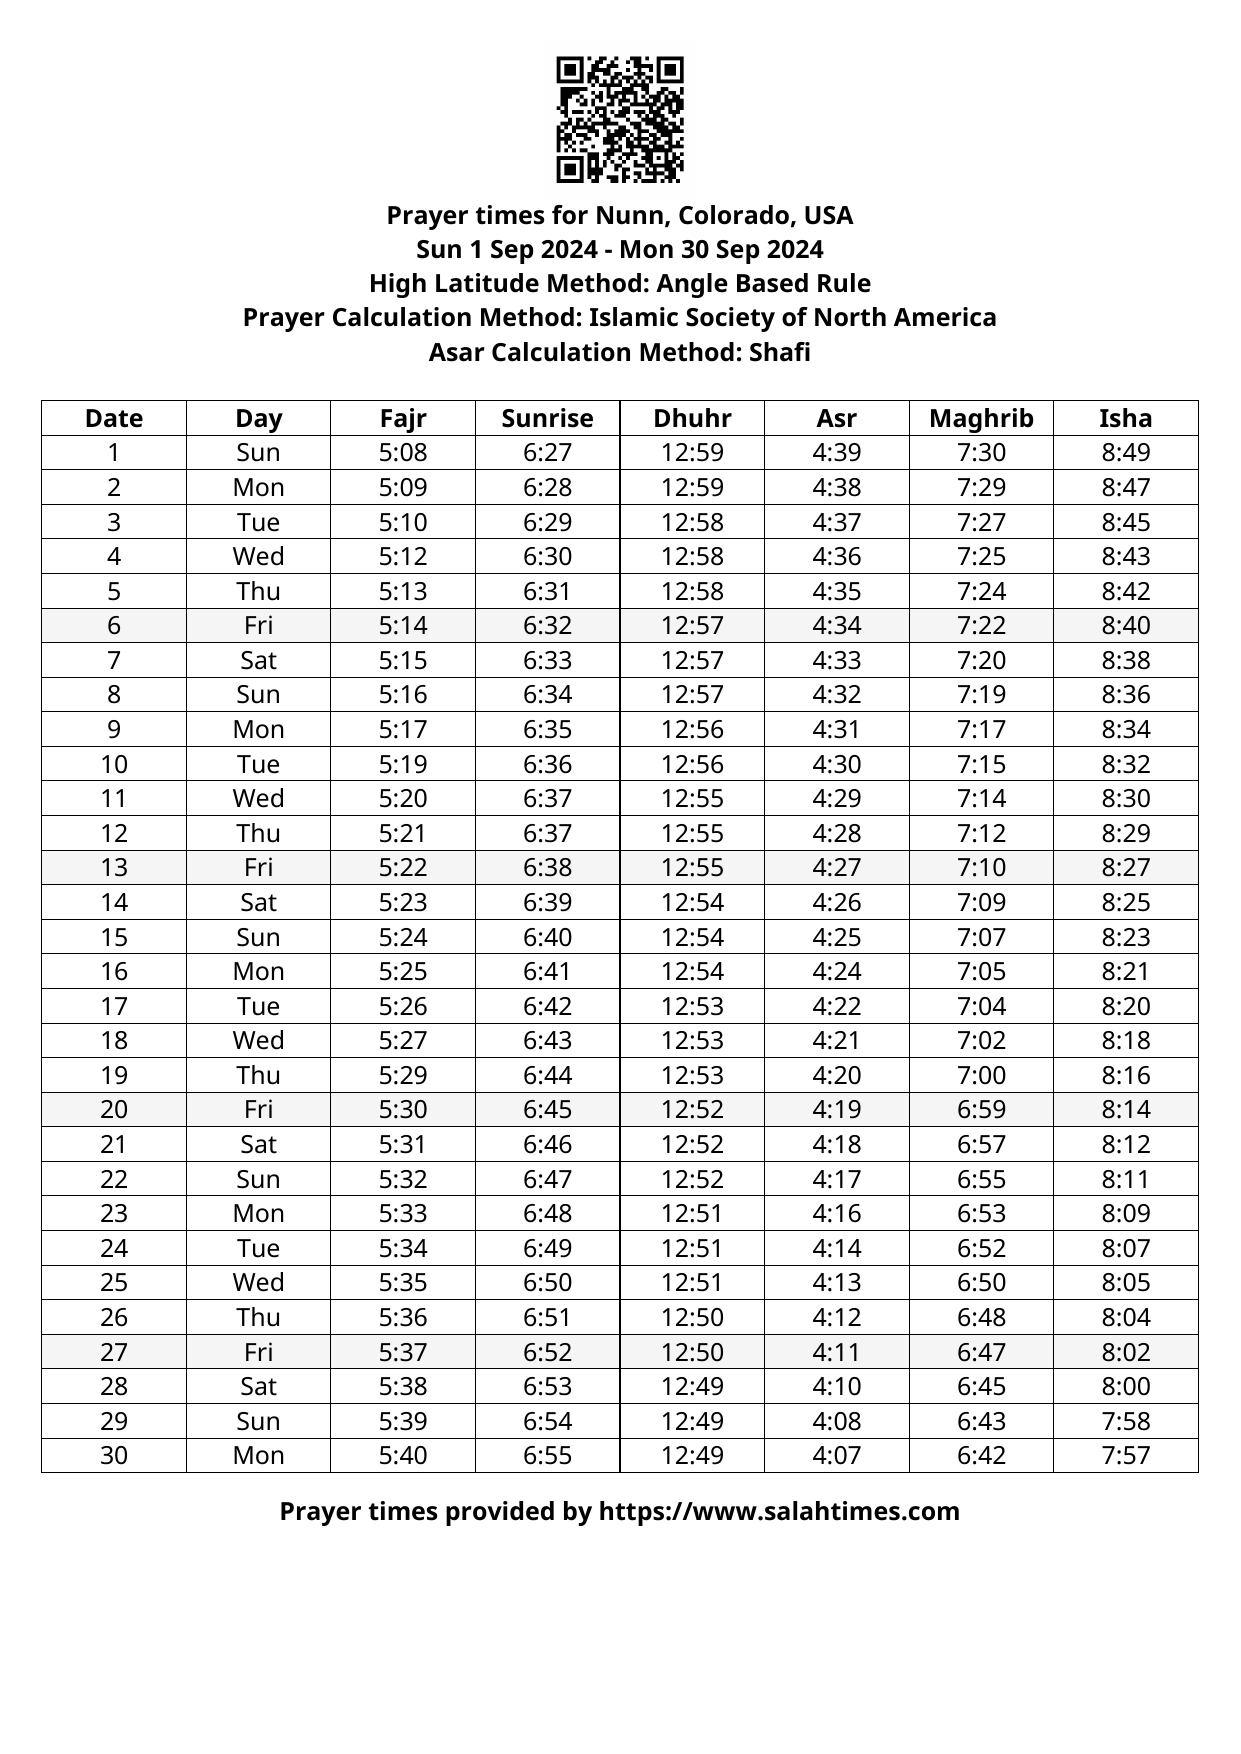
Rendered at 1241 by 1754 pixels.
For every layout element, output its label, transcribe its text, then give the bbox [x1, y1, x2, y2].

picture [542, 41, 699, 198]
table_cell Mon [187, 470, 330, 504]
table_cell 6:38 [476, 851, 619, 884]
table_cell 12:50 [621, 1300, 764, 1334]
table_cell 6:46 [476, 1127, 619, 1161]
table_cell 12:49 [621, 1369, 764, 1403]
table_cell 12:59 [621, 436, 764, 469]
table_cell 12:55 [621, 851, 764, 884]
table_cell 7:58 [1054, 1404, 1198, 1437]
table_cell Sun [187, 920, 330, 953]
table_cell 7:20 [910, 643, 1053, 677]
table_cell 6:55 [476, 1439, 619, 1472]
table_cell 12:59 [621, 470, 764, 504]
table_cell Sun [187, 1162, 330, 1195]
table_cell 8:40 [1054, 609, 1198, 642]
table_cell 8:27 [1054, 851, 1198, 884]
table_cell 6:59 [910, 1093, 1053, 1126]
table_cell Wed [187, 781, 330, 815]
table_cell 7:24 [910, 574, 1053, 607]
table_cell 19 [42, 1058, 186, 1092]
table_cell 7:57 [1054, 1439, 1198, 1472]
table_cell 12:58 [621, 574, 764, 607]
table_cell 6:36 [476, 747, 619, 780]
table_cell 6:50 [910, 1266, 1053, 1299]
table_cell 6:53 [910, 1196, 1053, 1230]
table_cell 8:34 [1054, 712, 1198, 746]
table_cell 5 [42, 574, 186, 607]
table_cell 4:24 [765, 954, 909, 988]
table_cell 4:13 [765, 1266, 909, 1299]
table_cell 12:52 [621, 1162, 764, 1195]
table_cell Fri [187, 1335, 330, 1368]
table_cell 8:23 [1054, 920, 1198, 953]
table_cell 12:57 [621, 643, 764, 677]
table_cell 28 [42, 1369, 186, 1403]
table_cell 5:40 [331, 1439, 475, 1472]
table_cell 5:22 [331, 851, 475, 884]
table_cell 4:16 [765, 1196, 909, 1230]
table_cell Sun [187, 436, 330, 469]
table_cell 7:07 [910, 920, 1053, 953]
text High Latitude Method: Angle Based Rule [42, 266, 1198, 300]
table_cell 8:09 [1054, 1196, 1198, 1230]
table_cell 8:30 [1054, 781, 1198, 815]
table_cell Thu [187, 816, 330, 849]
table_cell 4:11 [765, 1335, 909, 1368]
table_cell Fri [187, 851, 330, 884]
table_header Fajr [331, 401, 475, 434]
table_cell 6:30 [476, 539, 619, 573]
table_cell 6:55 [910, 1162, 1053, 1195]
table_cell Mon [187, 1196, 330, 1230]
table_cell 5:38 [331, 1369, 475, 1403]
table_cell 25 [42, 1266, 186, 1299]
table_cell 5:19 [331, 747, 475, 780]
table_cell 1 [42, 436, 186, 469]
table_cell 6:44 [476, 1058, 619, 1092]
table_cell 6:43 [476, 1024, 619, 1057]
table_cell Mon [187, 1439, 330, 1472]
table_cell 23 [42, 1196, 186, 1230]
table_cell 11 [42, 781, 186, 815]
table_cell 8:05 [1054, 1266, 1198, 1299]
table_cell 6:47 [476, 1162, 619, 1195]
table_cell 8:16 [1054, 1058, 1198, 1092]
table_cell 6:32 [476, 609, 619, 642]
table_cell 7:04 [910, 989, 1053, 1022]
table_cell 12:57 [621, 609, 764, 642]
table_cell 12:50 [621, 1335, 764, 1368]
text Sun 1 Sep 2024 - Mon 30 Sep 2024 [42, 232, 1198, 266]
table_cell 4:37 [765, 505, 909, 538]
table_cell 30 [42, 1439, 186, 1472]
table_cell 8:20 [1054, 989, 1198, 1022]
table_cell 5:25 [331, 954, 475, 988]
table_cell 4:36 [765, 539, 909, 573]
table_cell 6:34 [476, 678, 619, 711]
table_cell 6:45 [910, 1369, 1053, 1403]
table_cell 6:35 [476, 712, 619, 746]
table_cell 12:58 [621, 505, 764, 538]
table_cell 8:43 [1054, 539, 1198, 573]
table_cell 4:12 [765, 1300, 909, 1334]
table_cell 12:58 [621, 539, 764, 573]
table_cell 6:52 [476, 1335, 619, 1368]
table_cell 4:21 [765, 1024, 909, 1057]
table_cell 7:27 [910, 505, 1053, 538]
table_cell 6:54 [476, 1404, 619, 1437]
table_cell 5:09 [331, 470, 475, 504]
table_cell 7:12 [910, 816, 1053, 849]
table_cell 10 [42, 747, 186, 780]
table_cell 5:20 [331, 781, 475, 815]
table_cell 8:42 [1054, 574, 1198, 607]
table_cell 6:50 [476, 1266, 619, 1299]
table_cell Sat [187, 1127, 330, 1161]
text Prayer times for Nunn, Colorado, USA [42, 198, 1198, 232]
table_cell 4:32 [765, 678, 909, 711]
table_cell 5:21 [331, 816, 475, 849]
table_cell 5:14 [331, 609, 475, 642]
text Prayer Calculation Method: Islamic Society of North America [42, 300, 1198, 334]
table_cell 9 [42, 712, 186, 746]
table_cell 8:38 [1054, 643, 1198, 677]
table_cell 12:49 [621, 1404, 764, 1437]
table_cell 5:26 [331, 989, 475, 1022]
table_cell Thu [187, 1300, 330, 1334]
table_cell 2 [42, 470, 186, 504]
table_cell Wed [187, 539, 330, 573]
table_header Day [187, 401, 330, 434]
table_cell 8:36 [1054, 678, 1198, 711]
table_cell Wed [187, 1024, 330, 1057]
table_cell 5:32 [331, 1162, 475, 1195]
table_cell 6:51 [476, 1300, 619, 1334]
table_cell 7:17 [910, 712, 1053, 746]
table_cell 4:38 [765, 470, 909, 504]
table_cell 6 [42, 609, 186, 642]
table_cell 12:52 [621, 1093, 764, 1126]
table_cell Fri [187, 1093, 330, 1126]
table_cell 12:53 [621, 989, 764, 1022]
table_cell 4:26 [765, 885, 909, 919]
table_cell 6:49 [476, 1231, 619, 1264]
table_cell 12:51 [621, 1266, 764, 1299]
table_cell 7:25 [910, 539, 1053, 573]
table_cell 12:54 [621, 885, 764, 919]
table_cell Tue [187, 505, 330, 538]
table_cell 12:56 [621, 747, 764, 780]
table_cell 6:33 [476, 643, 619, 677]
table_cell 7:15 [910, 747, 1053, 780]
table_cell 8:11 [1054, 1162, 1198, 1195]
table_cell 4:25 [765, 920, 909, 953]
table_cell 4:18 [765, 1127, 909, 1161]
table_header Isha [1054, 401, 1198, 434]
table_cell 4:10 [765, 1369, 909, 1403]
table_cell 12:54 [621, 954, 764, 988]
table_cell 8:32 [1054, 747, 1198, 780]
table_header Asr [765, 401, 909, 434]
table_cell 5:27 [331, 1024, 475, 1057]
table_cell 8:29 [1054, 816, 1198, 849]
table_cell 18 [42, 1024, 186, 1057]
table_cell 4 [42, 539, 186, 573]
table_cell 4:08 [765, 1404, 909, 1437]
table_cell 12:55 [621, 781, 764, 815]
table_header Sunrise [476, 401, 619, 434]
table_cell 24 [42, 1231, 186, 1264]
table_cell 5:23 [331, 885, 475, 919]
table_cell 20 [42, 1093, 186, 1126]
table_cell 5:31 [331, 1127, 475, 1161]
table_cell 7:22 [910, 609, 1053, 642]
table_cell 6:31 [476, 574, 619, 607]
table_cell 6:37 [476, 816, 619, 849]
table_cell 7:30 [910, 436, 1053, 469]
table_cell 4:17 [765, 1162, 909, 1195]
table_cell 8:00 [1054, 1369, 1198, 1403]
table_cell 6:28 [476, 470, 619, 504]
table_cell 6:42 [910, 1439, 1053, 1472]
table_cell 14 [42, 885, 186, 919]
table_cell 29 [42, 1404, 186, 1437]
table_cell 5:37 [331, 1335, 475, 1368]
table_cell 8:02 [1054, 1335, 1198, 1368]
table_cell 22 [42, 1162, 186, 1195]
table_cell 4:30 [765, 747, 909, 780]
table_cell Thu [187, 1058, 330, 1092]
table_cell 4:19 [765, 1093, 909, 1126]
table_cell Tue [187, 989, 330, 1022]
table_cell 6:37 [476, 781, 619, 815]
table_cell 15 [42, 920, 186, 953]
table_cell 6:39 [476, 885, 619, 919]
table_cell 6:40 [476, 920, 619, 953]
table_cell 5:24 [331, 920, 475, 953]
table_cell 5:30 [331, 1093, 475, 1126]
table_cell 7:05 [910, 954, 1053, 988]
table_cell 8:49 [1054, 436, 1198, 469]
table_cell 27 [42, 1335, 186, 1368]
table_cell 7:10 [910, 851, 1053, 884]
table_cell 16 [42, 954, 186, 988]
table_cell Sun [187, 1404, 330, 1437]
table_cell 12:53 [621, 1058, 764, 1092]
table_cell 7:02 [910, 1024, 1053, 1057]
table_cell 12:55 [621, 816, 764, 849]
table_cell 6:45 [476, 1093, 619, 1126]
table_cell 4:27 [765, 851, 909, 884]
table_cell Mon [187, 954, 330, 988]
table_cell 12:51 [621, 1231, 764, 1264]
table_cell 5:08 [331, 436, 475, 469]
table_cell Sat [187, 1369, 330, 1403]
table_cell Tue [187, 747, 330, 780]
table_cell 4:29 [765, 781, 909, 815]
table_cell 17 [42, 989, 186, 1022]
table_cell 8 [42, 678, 186, 711]
table_cell 3 [42, 505, 186, 538]
text Prayer times provided by https://www.salahtimes.com [42, 1494, 1198, 1528]
table_cell 4:22 [765, 989, 909, 1022]
table_cell 7:14 [910, 781, 1053, 815]
table_cell 6:52 [910, 1231, 1053, 1264]
table_cell 8:07 [1054, 1231, 1198, 1264]
table_cell 5:15 [331, 643, 475, 677]
table_cell 6:48 [910, 1300, 1053, 1334]
table_cell 4:35 [765, 574, 909, 607]
table_cell 12:53 [621, 1024, 764, 1057]
table_cell 12 [42, 816, 186, 849]
table_cell 6:41 [476, 954, 619, 988]
table_cell 4:14 [765, 1231, 909, 1264]
table_cell 4:34 [765, 609, 909, 642]
table_cell 12:54 [621, 920, 764, 953]
table_cell 8:21 [1054, 954, 1198, 988]
table_cell 6:57 [910, 1127, 1053, 1161]
table_cell 8:18 [1054, 1024, 1198, 1057]
table_cell 8:04 [1054, 1300, 1198, 1334]
table_cell 13 [42, 851, 186, 884]
table_cell 8:14 [1054, 1093, 1198, 1126]
table_cell 5:16 [331, 678, 475, 711]
table_cell 6:42 [476, 989, 619, 1022]
table_cell 12:49 [621, 1439, 764, 1472]
table_cell 8:12 [1054, 1127, 1198, 1161]
table_cell 4:07 [765, 1439, 909, 1472]
table_cell 6:47 [910, 1335, 1053, 1368]
table_cell 7:19 [910, 678, 1053, 711]
table_header Maghrib [910, 401, 1053, 434]
table_cell 8:25 [1054, 885, 1198, 919]
table_cell Mon [187, 712, 330, 746]
table_cell 7:00 [910, 1058, 1053, 1092]
table_cell 6:43 [910, 1404, 1053, 1437]
table_cell Thu [187, 574, 330, 607]
table_cell 5:34 [331, 1231, 475, 1264]
table_cell 4:33 [765, 643, 909, 677]
table_cell Sat [187, 885, 330, 919]
table_cell Sun [187, 678, 330, 711]
table_cell 4:28 [765, 816, 909, 849]
table_header Date [42, 401, 186, 434]
table_cell 4:39 [765, 436, 909, 469]
table_header Dhuhr [621, 401, 764, 434]
table_cell 5:29 [331, 1058, 475, 1092]
table_cell 7 [42, 643, 186, 677]
table_cell 8:45 [1054, 505, 1198, 538]
table_cell 5:17 [331, 712, 475, 746]
table_cell 12:56 [621, 712, 764, 746]
table_cell 21 [42, 1127, 186, 1161]
table_cell 6:27 [476, 436, 619, 469]
table_cell 6:29 [476, 505, 619, 538]
table_cell 5:13 [331, 574, 475, 607]
table_cell 7:09 [910, 885, 1053, 919]
table_cell Fri [187, 609, 330, 642]
table_cell 5:39 [331, 1404, 475, 1437]
table_cell 5:12 [331, 539, 475, 573]
table_cell 26 [42, 1300, 186, 1334]
table_cell Wed [187, 1266, 330, 1299]
table_cell 12:57 [621, 678, 764, 711]
table_cell 4:31 [765, 712, 909, 746]
table_cell 5:33 [331, 1196, 475, 1230]
table_cell 5:36 [331, 1300, 475, 1334]
table_cell 12:51 [621, 1196, 764, 1230]
table_cell 5:10 [331, 505, 475, 538]
table_cell Tue [187, 1231, 330, 1264]
table_cell 4:20 [765, 1058, 909, 1092]
table_cell 12:52 [621, 1127, 764, 1161]
text Asar Calculation Method: Shafi [42, 334, 1198, 368]
table_cell 6:53 [476, 1369, 619, 1403]
table_cell Sat [187, 643, 330, 677]
table_cell 6:48 [476, 1196, 619, 1230]
table_cell 5:35 [331, 1266, 475, 1299]
table_cell 7:29 [910, 470, 1053, 504]
table_cell 8:47 [1054, 470, 1198, 504]
